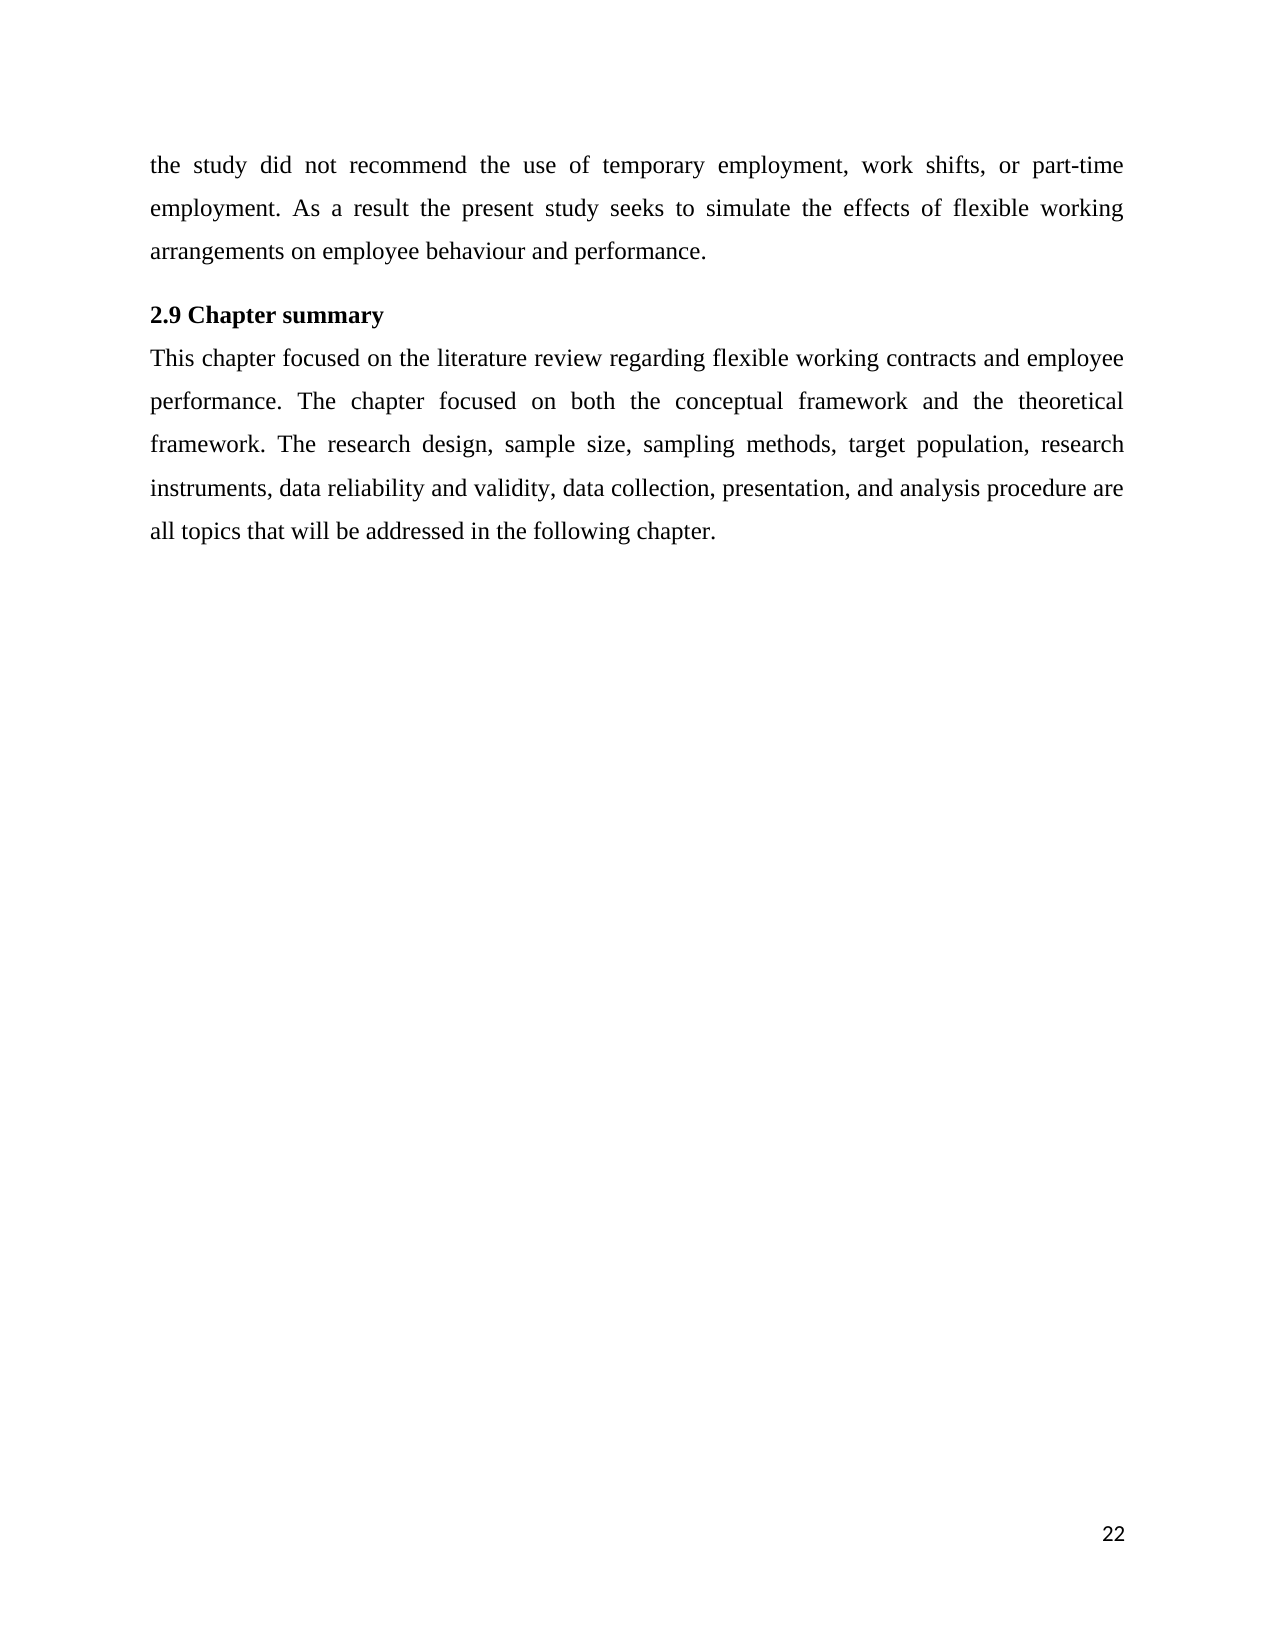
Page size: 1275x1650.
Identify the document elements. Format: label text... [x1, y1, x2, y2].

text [150, 150, 1125, 265]
text This chapter focused on the literature review regarding flexible working contracts and employee performance. The chapter focused on both the conceptual framework and the theoretical framework. The research design, sample size, sampling methods, target population, research instruments, data reliability and validity, data collection, presentation, and analysis procedure are all topics that will be addressed in the following chapter. [150, 343, 1125, 544]
subtitle 2.9 Chapter summary [150, 300, 1125, 329]
